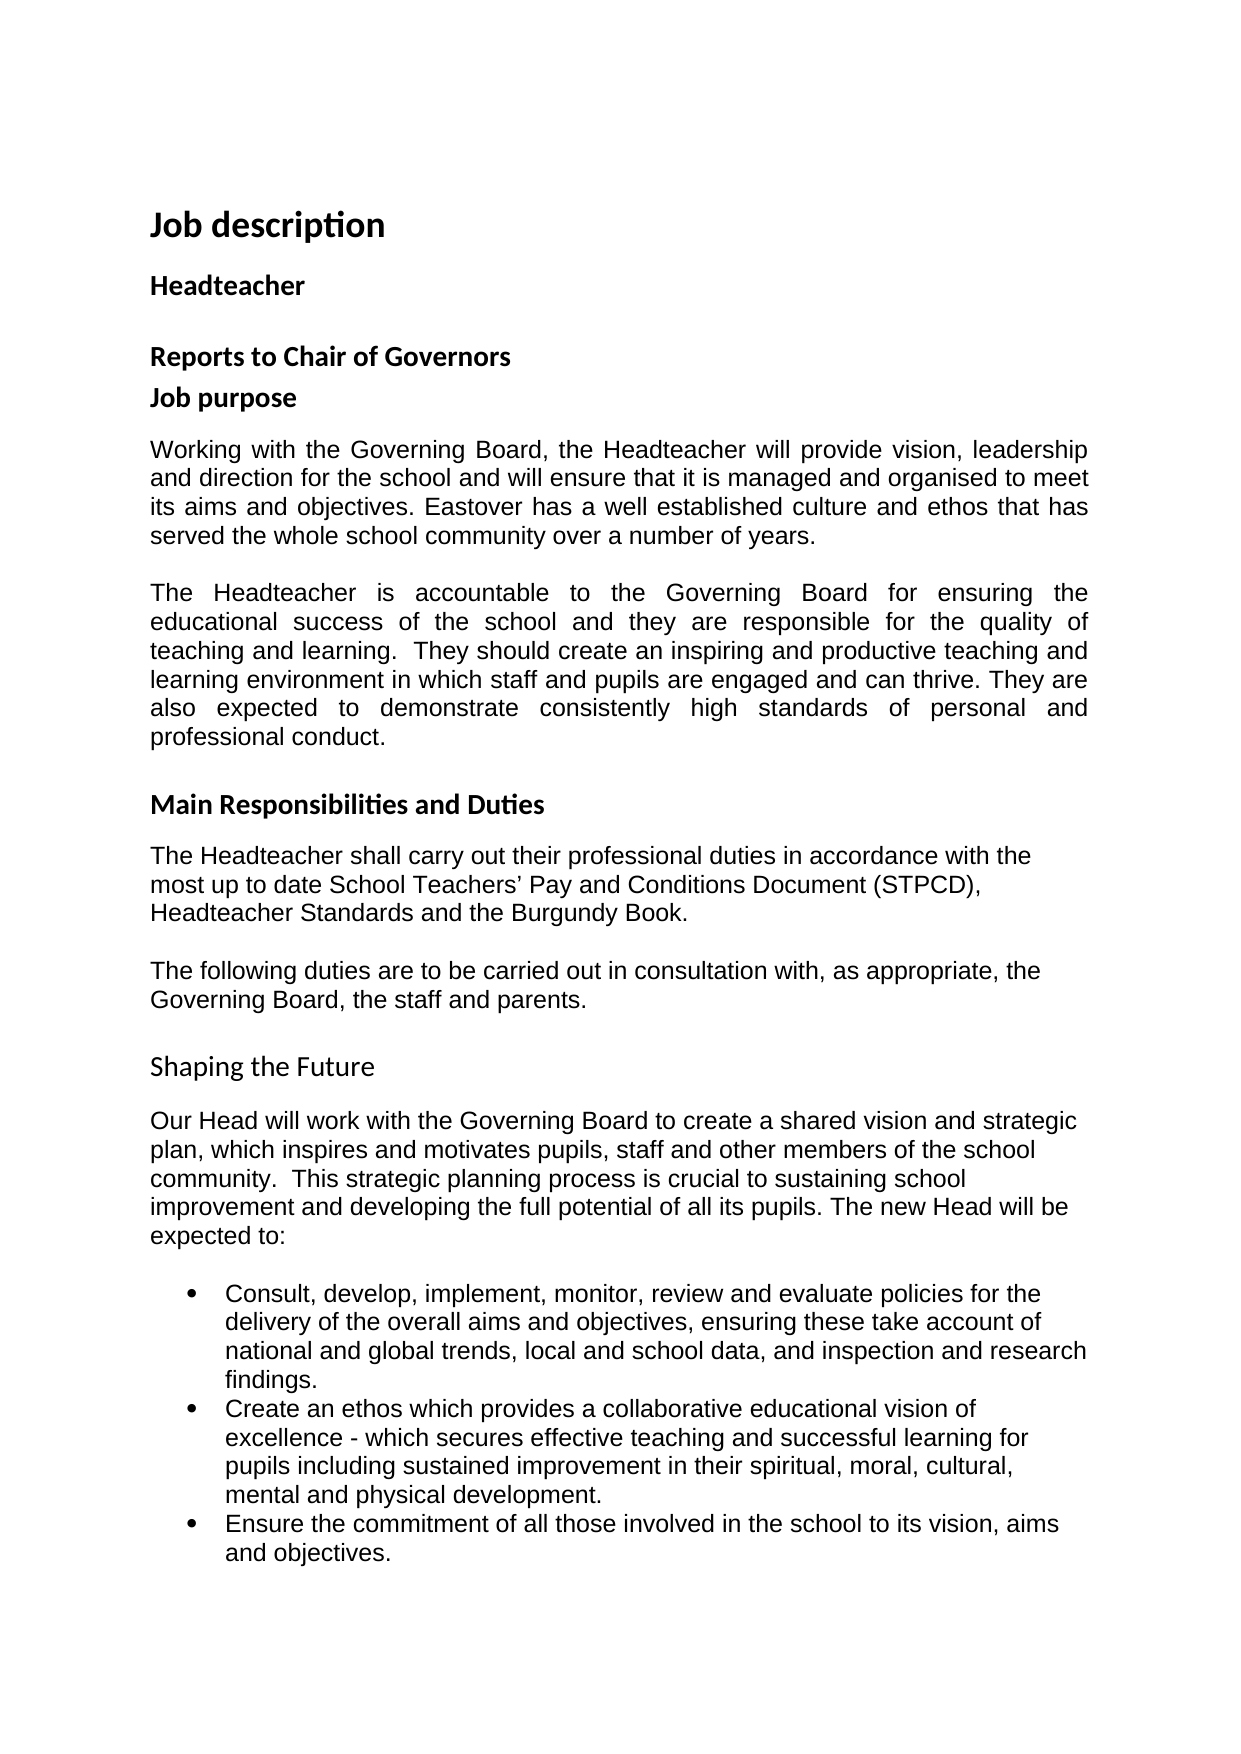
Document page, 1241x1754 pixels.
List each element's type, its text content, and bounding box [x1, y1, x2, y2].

list Consult, develop, implement, monitor, review and evaluate policies for the delivery of the overall aims and objectives, ensuring these take account of national and global trends, local and school data, and inspection and research findings. [187, 1278, 1090, 1394]
list Create an ethos which provides a collaborative educational vision of excellence - which secures effective teaching and successful learning for pupils including sustained improvement in their spiritual, moral, cultural, mental and physical development. [187, 1394, 1090, 1509]
list Ensure the commitment of all those involved in the school to its vision, aims and objectives. [187, 1509, 1090, 1566]
text Working with the Governing Board, the Headteacher will provide vision, leadership and direction for the school and will ensure that it is managed and organised to meet its aims and objectives. Eastover has a well established culture and ethos that has served the whole school community over a number of years. [150, 434, 1090, 549]
text Shaping the Future [150, 1048, 1090, 1084]
text The Headteacher shall carry out their professional duties in accordance with the most up to date School Teachers’ Pay and Conditions Document (STPCD), Headteacher Standards and the Burgundy Book. [150, 841, 1090, 927]
text Reports to Chair of Governors [150, 338, 1090, 374]
text The Headteacher is accountable to the Governing Board for ensuring the educational success of the school and they are responsible for the quality of teaching and learning. They should create an inspiring and productive teaching and learning environment in which staff and pupils are engaged and can thrive. They are also expected to demonstrate consistently high standards of personal and professional conduct. [150, 578, 1090, 751]
text Job purpose [150, 379, 1090, 415]
text Job description [150, 201, 1090, 247]
text Main Responsibilities and Duties [150, 786, 1090, 821]
text The following duties are to be carried out in consultation with, as appropriate, the Governing Board, the staff and parents. [150, 956, 1090, 1013]
text Our Head will work with the Governing Board to create a shared vision and strategic plan, which inspires and motivates pupils, staff and other members of the school community. This strategic planning process is crucial to sustaining school improvement and developing the full potential of all its pupils. The new Head will be expected to: [150, 1106, 1090, 1250]
text Headteacher [150, 267, 1090, 303]
